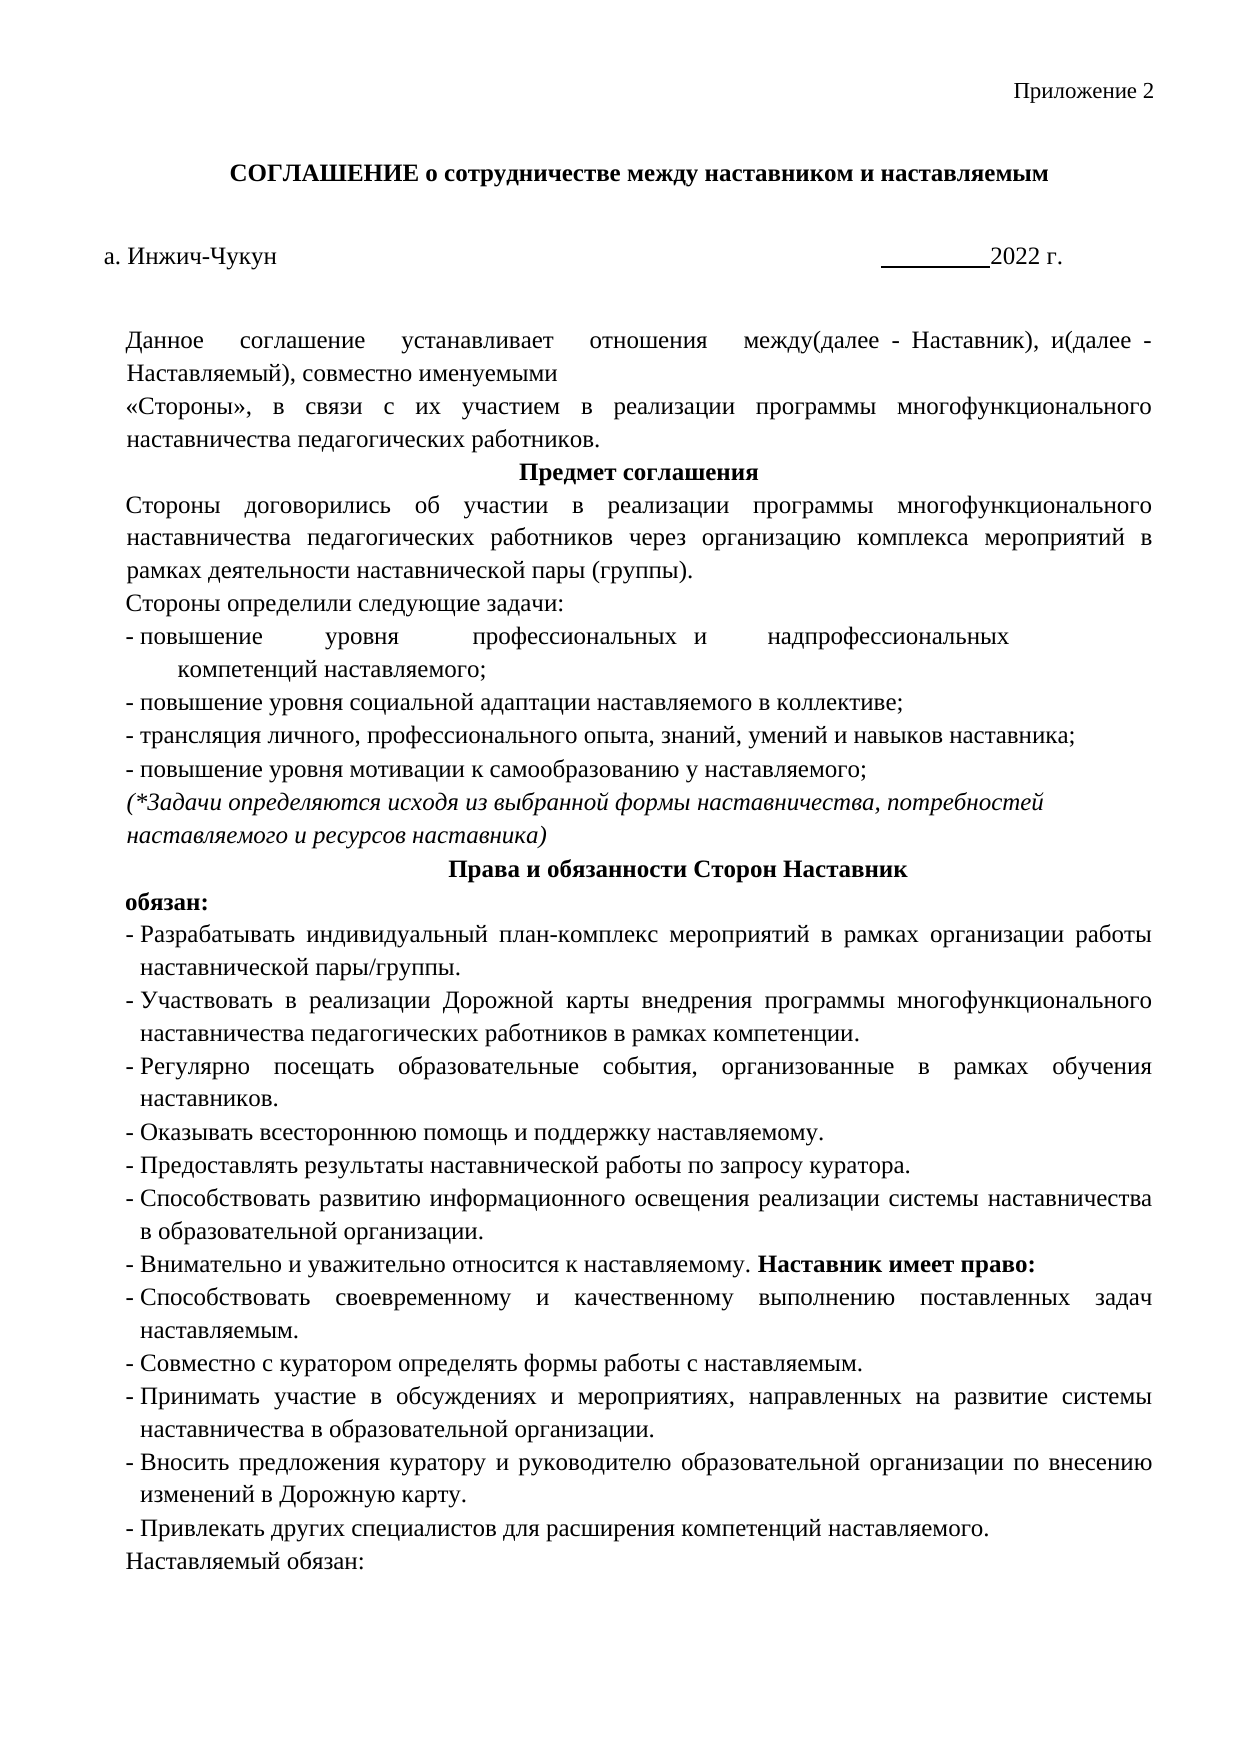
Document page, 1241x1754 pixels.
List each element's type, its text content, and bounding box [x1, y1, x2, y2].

list Способствовать своевременному и качественному выполнению поставленных задач наставляемым. [125, 1282, 1153, 1343]
list Принимать участие в обсуждениях и мероприятиях, направленных на развитие системы наставничества в образовательной организации. [125, 1381, 1153, 1443]
list Привлекать других специалистов для расширения компетенций наставляемого. [125, 1513, 1153, 1542]
subtitle СОГЛАШЕНИЕ о сотрудничестве между наставником и наставляемым [103, 158, 1175, 187]
list Предоставлять результаты наставнической работы по запросу куратора. [125, 1150, 1153, 1179]
list повышение уровня мотивации к самообразованию у наставляемого; [125, 754, 1153, 782]
list Разрабатывать индивидуальный план-комплекс мероприятий в рамках организации работы наставнической пары/группы. [125, 919, 1153, 981]
text (*3адачи определяются исходя из выбранной формы наставничества, потребностей наставляемого и ресурсов наставника) [126, 787, 1176, 849]
list трансляция личного, профессионального опыта, знаний, умений и навыков наставника; [125, 720, 1153, 749]
list Оказывать всестороннюю помощь и поддержку наставляемому. [125, 1117, 1153, 1145]
text «Стороны», в связи с их участием в реализации программы многофункционального наставничества педагогических работников. [125, 391, 1153, 452]
text Данное соглашение устанавливает отношения между(далее - Наставник), и(далее - Наставляемый), совместно именуемыми [125, 326, 1153, 387]
list Способствовать развитию информационного освещения реализации системы наставничества в образовательной организации. [125, 1183, 1153, 1244]
text а. Инжич-Чукун 2022 г. [103, 241, 1176, 270]
list Внимательно и уважительно относится к наставляемому. Наставник имеет право: [125, 1249, 1153, 1278]
list Вносить предложения куратору и руководителю образовательной организации по внесению изменений в Дорожную карту. [125, 1447, 1153, 1508]
list повышение уровня социальной адаптации наставляемого в коллективе; [125, 687, 1153, 716]
text Права и обязанности Сторон Наставник обязан: [125, 854, 959, 915]
subtitle Предмет соглашения [103, 457, 1174, 486]
list Совместно с куратором определять формы работы с наставляемым. [125, 1348, 1153, 1377]
text Приложение 2 [103, 78, 1154, 104]
text Стороны определили следующие задачи: [125, 588, 1153, 617]
text Наставляемый обязан: [125, 1546, 1153, 1575]
list Участвовать в реализации Дорожной карты внедрения программы многофункционального наставничества педагогических работников в рамках компетенции. [125, 985, 1153, 1046]
list Регулярно посещать образовательные события, организованные в рамках обучения наставников. [125, 1051, 1153, 1112]
list повышение уровня профессиональных и надпрофессиональных компетенций наставляемого; [125, 621, 1153, 682]
text Стороны договорились об участии в реализации программы многофункционального наставничества педагогических работников через организацию комплекса мероприятий в рамках деятельности наставнической пары (группы). [125, 490, 1153, 583]
